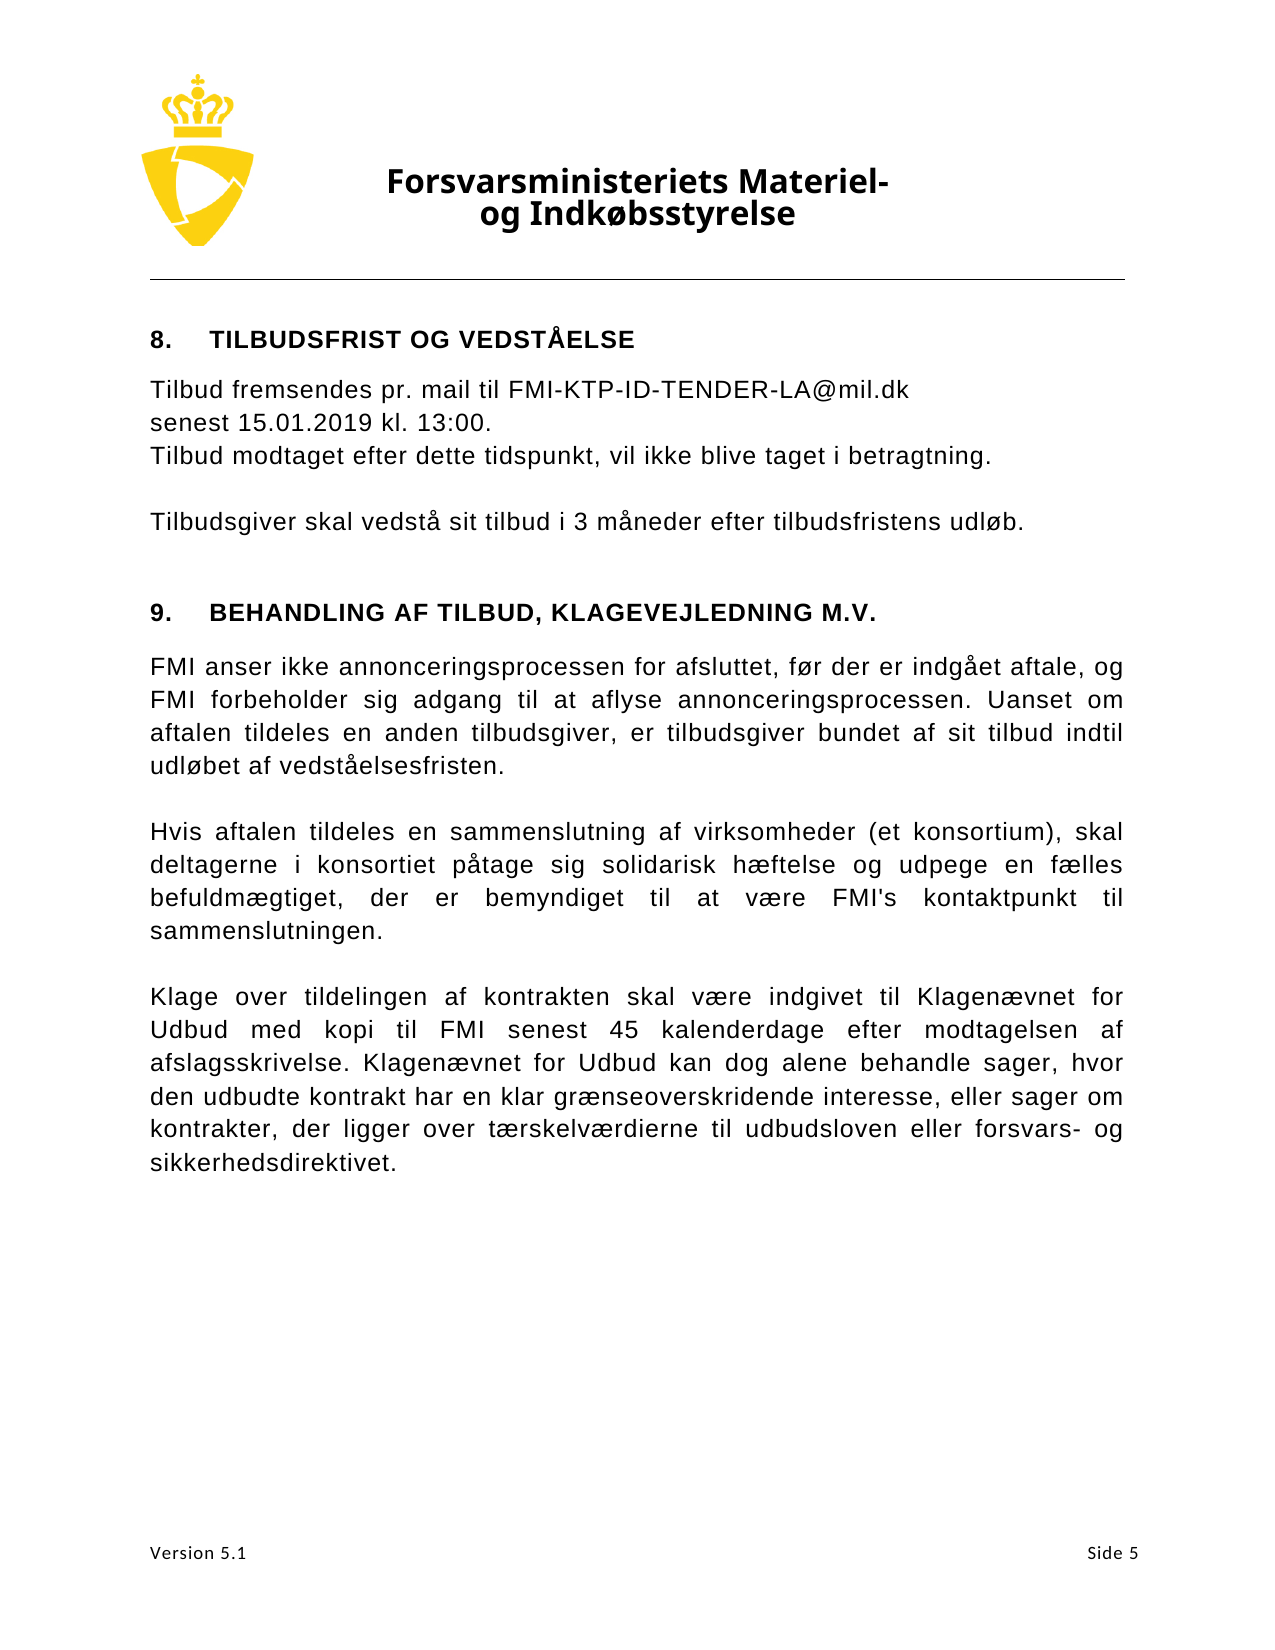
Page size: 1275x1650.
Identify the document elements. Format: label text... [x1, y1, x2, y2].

text Hvis aftalen tildeles en sammenslutning af virksomheder (et konsortium), skal deltagerne i konsortiet påtage sig solidarisk hæftelse og udpege en fælles befuldmægtiget, der er bemyndiget til at være FMI's kontaktpunkt til sammenslutningen. [150, 817, 1125, 945]
text Tilbudsgiver skal vedstå sit tilbud i 3 måneder efter tilbudsfristens udløb. [150, 507, 1125, 536]
subtitle Behandling af tilbud, klagevejledning m.v. [150, 598, 1125, 627]
text Tilbud modtaget efter dette tidspunkt, vil ikke blive taget i betragtning. [150, 441, 1125, 470]
subtitle tilbudsfrist og Vedståelse [150, 325, 1125, 354]
picture [141, 74, 254, 246]
text FMI anser ikke annonceringsprocessen for afsluttet, før der er indgået aftale, og FMI forbeholder sig adgang til at aflyse annonceringsprocessen. Uanset om aftalen tildeles en anden tilbudsgiver, er tilbudsgiver bundet af sit tilbud indtil udløbet af vedståelsesfristen. [150, 652, 1125, 780]
text senest 15.01.2019 kl. 13:00. [150, 408, 1125, 437]
text Tilbud fremsendes pr. mail til FMI-KTP-ID-TENDER-LA@mil.dk [150, 375, 1125, 404]
text Klage over tildelingen af kontrakten skal være indgivet til Klagenævnet for Udbud med kopi til FMI senest 45 kalenderdage efter modtagelsen af afslagsskrivelse. Klagenævnet for Udbud kan dog alene behandle sager, hvor den udbudte kontrakt har en klar grænseoverskridende interesse, eller sager om kontrakter, der ligger over tærskelværdierne til udbudsloven eller forsvars- og sikkerhedsdirektivet. [150, 982, 1125, 1176]
